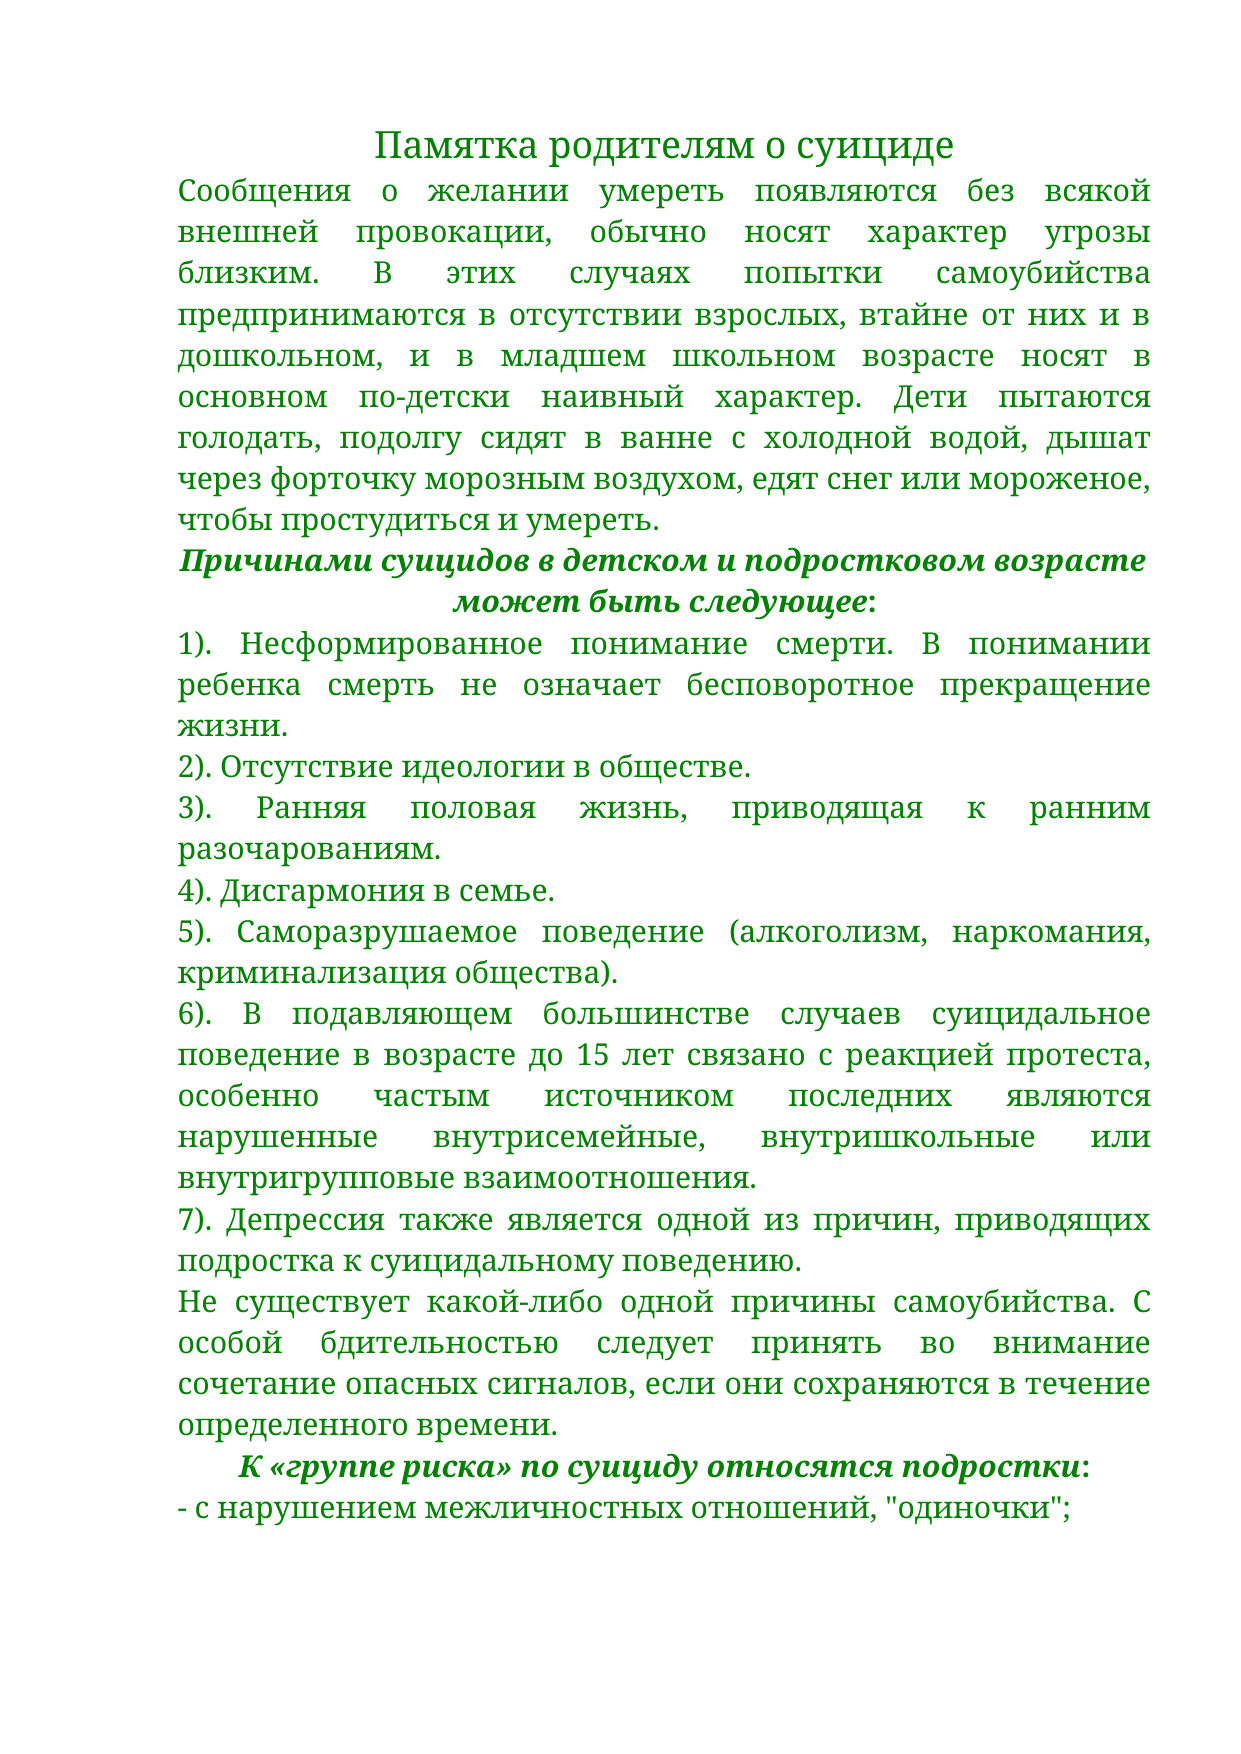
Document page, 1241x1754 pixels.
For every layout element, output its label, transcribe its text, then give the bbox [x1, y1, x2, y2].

text 2). Отсутствие идеологии в обществе. [177, 745, 1152, 786]
text 5). Саморазрушаемое поведение (алкоголизм, наркомания, криминализация общества). [177, 910, 1152, 992]
text 1). Несформированное понимание смерти. В понимании ребенка смерть не означает бесповоротное прекращение жизни. [177, 622, 1152, 745]
text 6). В подавляющем большинстве случаев суицидальное поведение в возрасте до 15 лет связано с реакцией протеста, особенно частым источником последних являются нарушенные внутрисемейные, внутришкольные или внутригрупповые взаимоотношения. [177, 992, 1152, 1198]
text К «группе риска» по суициду относятся подростки: [177, 1445, 1152, 1486]
text 3). Ранняя половая жизнь, приводящая к ранним разочарованиям. [177, 786, 1152, 869]
text Памятка родителям о суициде [177, 118, 1152, 169]
text Сообщения о желании умереть появляются без всякой внешней провокации, обычно носят характер угрозы близким. В этих случаях попытки самоубийства предпринимаются в отсутствии взрослых, втайне от них и в дошкольном, и в младшем школьном возрасте носят в основном по-детски наивный характер. Дети пытаются голодать, подолгу сидят в ванне с холодной водой, дышат через форточку морозным воздухом, едят снег или мороженое, чтобы простудиться и умереть. [177, 169, 1152, 539]
text Причинами суицидов в детском и подростковом возрасте может быть следующее: [177, 539, 1152, 622]
text Не существует какой-либо одной причины самоубийства. С особой бдительностью следует принять во внимание сочетание опасных сигналов, если они сохраняются в течение определенного времени. [177, 1280, 1152, 1445]
text 4). Дисгармония в семье. [177, 869, 1152, 910]
text 7). Депрессия также является одной из причин, приводящих подростка к суицидальному поведению. [177, 1198, 1152, 1280]
text - с нарушением межличностных отношений, "одиночки"; [177, 1486, 1152, 1527]
